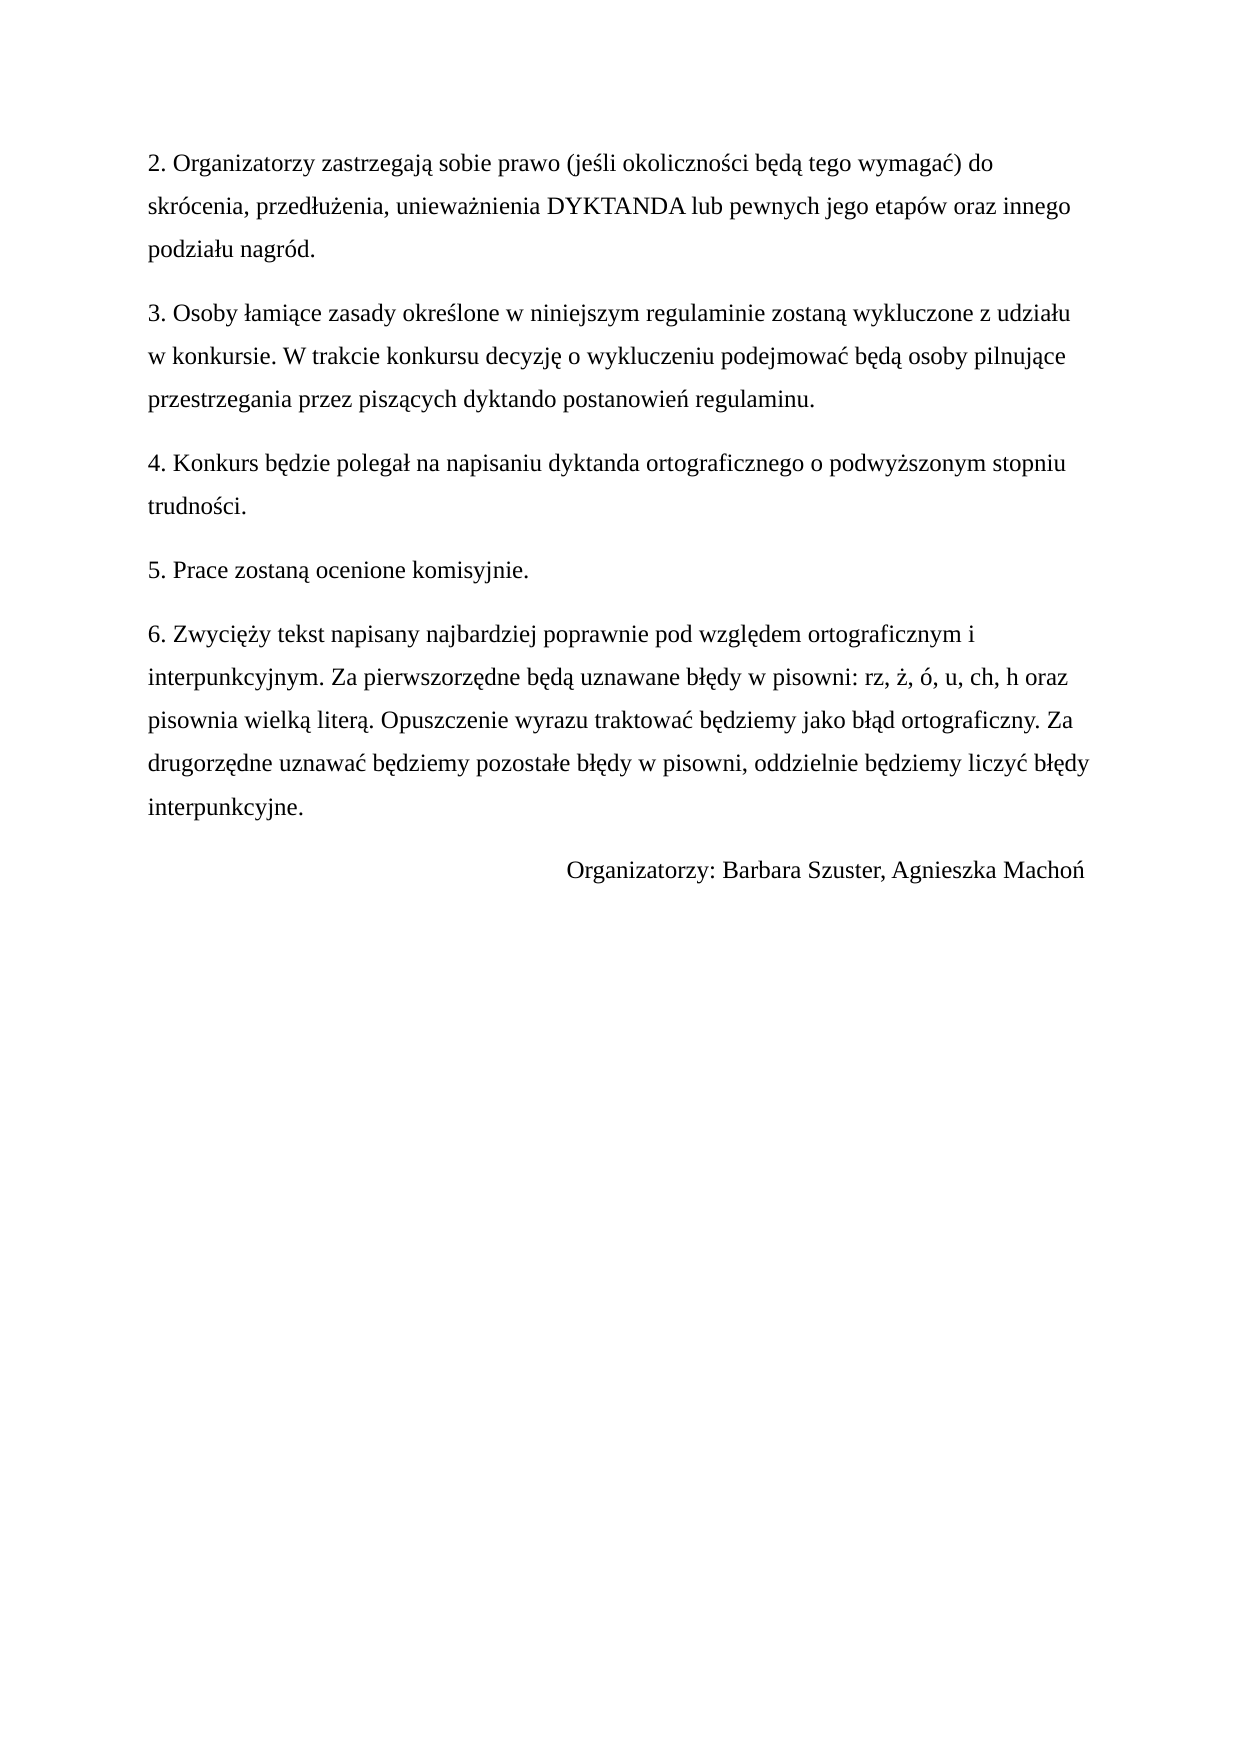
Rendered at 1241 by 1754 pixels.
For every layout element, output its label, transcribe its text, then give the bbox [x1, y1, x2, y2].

text 3. Osoby łamiące zasady określone w niniejszym regulaminie zostaną wykluczone z udziału w konkursie. W trakcie konkursu decyzję o wykluczeniu podejmować będą osoby pilnujące przestrzegania przez piszących dyktando postanowień regulaminu. [148, 298, 1093, 413]
text 4. Konkurs będzie polegał na napisaniu dyktanda ortograficznego o podwyższonym stopniu trudności. [148, 448, 1093, 520]
text Organizatorzy: Barbara Szuster, Agnieszka Machoń [148, 856, 1093, 884]
text 6. Zwycięży tekst napisany najbardziej poprawnie pod względem ortograficznym i interpunkcyjnym. Za pierwszorzędne będą uznawane błędy w pisowni: rz, ż, ó, u, ch, h oraz pisownia wielką literą. Opuszczenie wyrazu traktować będziemy jako błąd ortograficzny. Za drugorzędne uznawać będziemy pozostałe błędy w pisowni, oddzielnie będziemy liczyć błędy interpunkcyjne. [148, 619, 1093, 820]
text 5. Prace zostaną ocenione komisyjnie. [148, 555, 1093, 584]
text 2. Organizatorzy zastrzegają sobie prawo (jeśli okoliczności będą tego wymagać) do skrócenia, przedłużenia, unieważnienia DYKTANDA lub pewnych jego etapów oraz innego podziału nagród. [148, 148, 1093, 263]
